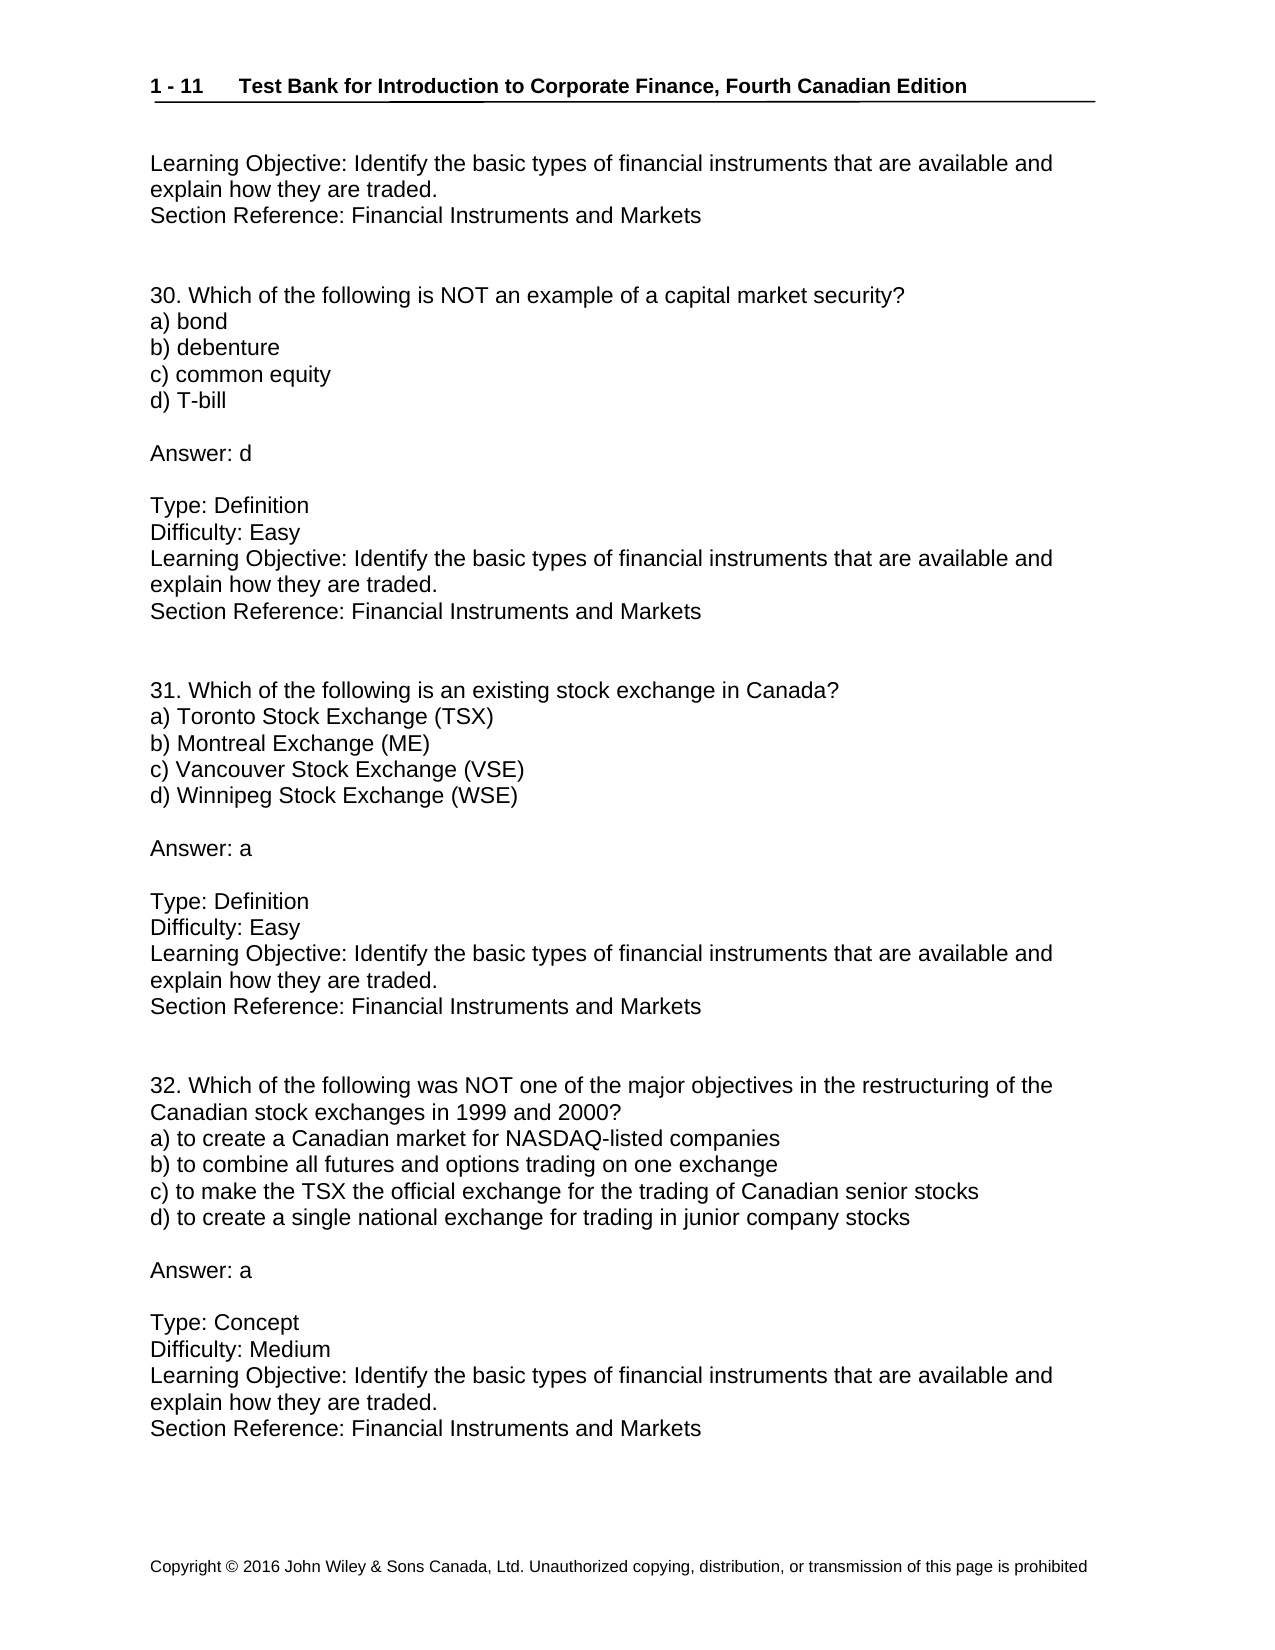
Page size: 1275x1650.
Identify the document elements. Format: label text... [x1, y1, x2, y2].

text d) to create a single national exchange for trading in junior company stocks [150, 1204, 1125, 1230]
text c) Vancouver Stock Exchange (VSE) [150, 756, 1125, 782]
text Type: Definition [150, 888, 1125, 914]
text Difficulty: Easy [150, 519, 1125, 545]
text d) T-bill [150, 387, 1125, 413]
text b) debenture [150, 334, 1125, 361]
text Learning Objective: Identify the basic types of financial instruments that are available and explain how they are traded. [150, 150, 1125, 202]
text a) to create a Canadian market for NASDAQ-listed companies [150, 1125, 1125, 1151]
text 31. Which of the following is an existing stock exchange in Canada? [150, 677, 1125, 703]
text Section Reference: Financial Instruments and Markets [150, 993, 1125, 1019]
text Learning Objective: Identify the basic types of financial instruments that are available and explain how they are traded. [150, 1362, 1125, 1415]
text Difficulty: Medium [150, 1336, 1125, 1362]
text a) Toronto Stock Exchange (TSX) [150, 703, 1125, 729]
text Learning Objective: Identify the basic types of financial instruments that are available and explain how they are traded. [150, 940, 1125, 993]
text d) Winnipeg Stock Exchange (WSE) [150, 782, 1125, 809]
text Type: Definition [150, 492, 1125, 519]
text Section Reference: Financial Instruments and Markets [150, 598, 1125, 624]
text Difficulty: Easy [150, 914, 1125, 940]
text 32. Which of the following was NOT one of the major objectives in the restructuring of the Canadian stock exchanges in 1999 and 2000? [150, 1072, 1125, 1125]
text Learning Objective: Identify the basic types of financial instruments that are available and explain how they are traded. [150, 545, 1125, 598]
text a) bond [150, 308, 1125, 334]
text c) common equity [150, 361, 1125, 387]
text Answer: a [150, 835, 1125, 861]
text Section Reference: Financial Instruments and Markets [150, 1415, 1125, 1441]
text b) Montreal Exchange (ME) [150, 729, 1125, 756]
text c) to make the TSX the official exchange for the trading of Canadian senior stocks [150, 1178, 1125, 1204]
text b) to combine all futures and options trading on one exchange [150, 1151, 1125, 1178]
text Answer: d [150, 440, 1125, 466]
text 30. Which of the following is NOT an example of a capital market security? [150, 282, 1125, 308]
text Answer: a [150, 1257, 1125, 1283]
text Type: Concept [150, 1309, 1125, 1336]
text Section Reference: Financial Instruments and Markets [150, 202, 1125, 229]
